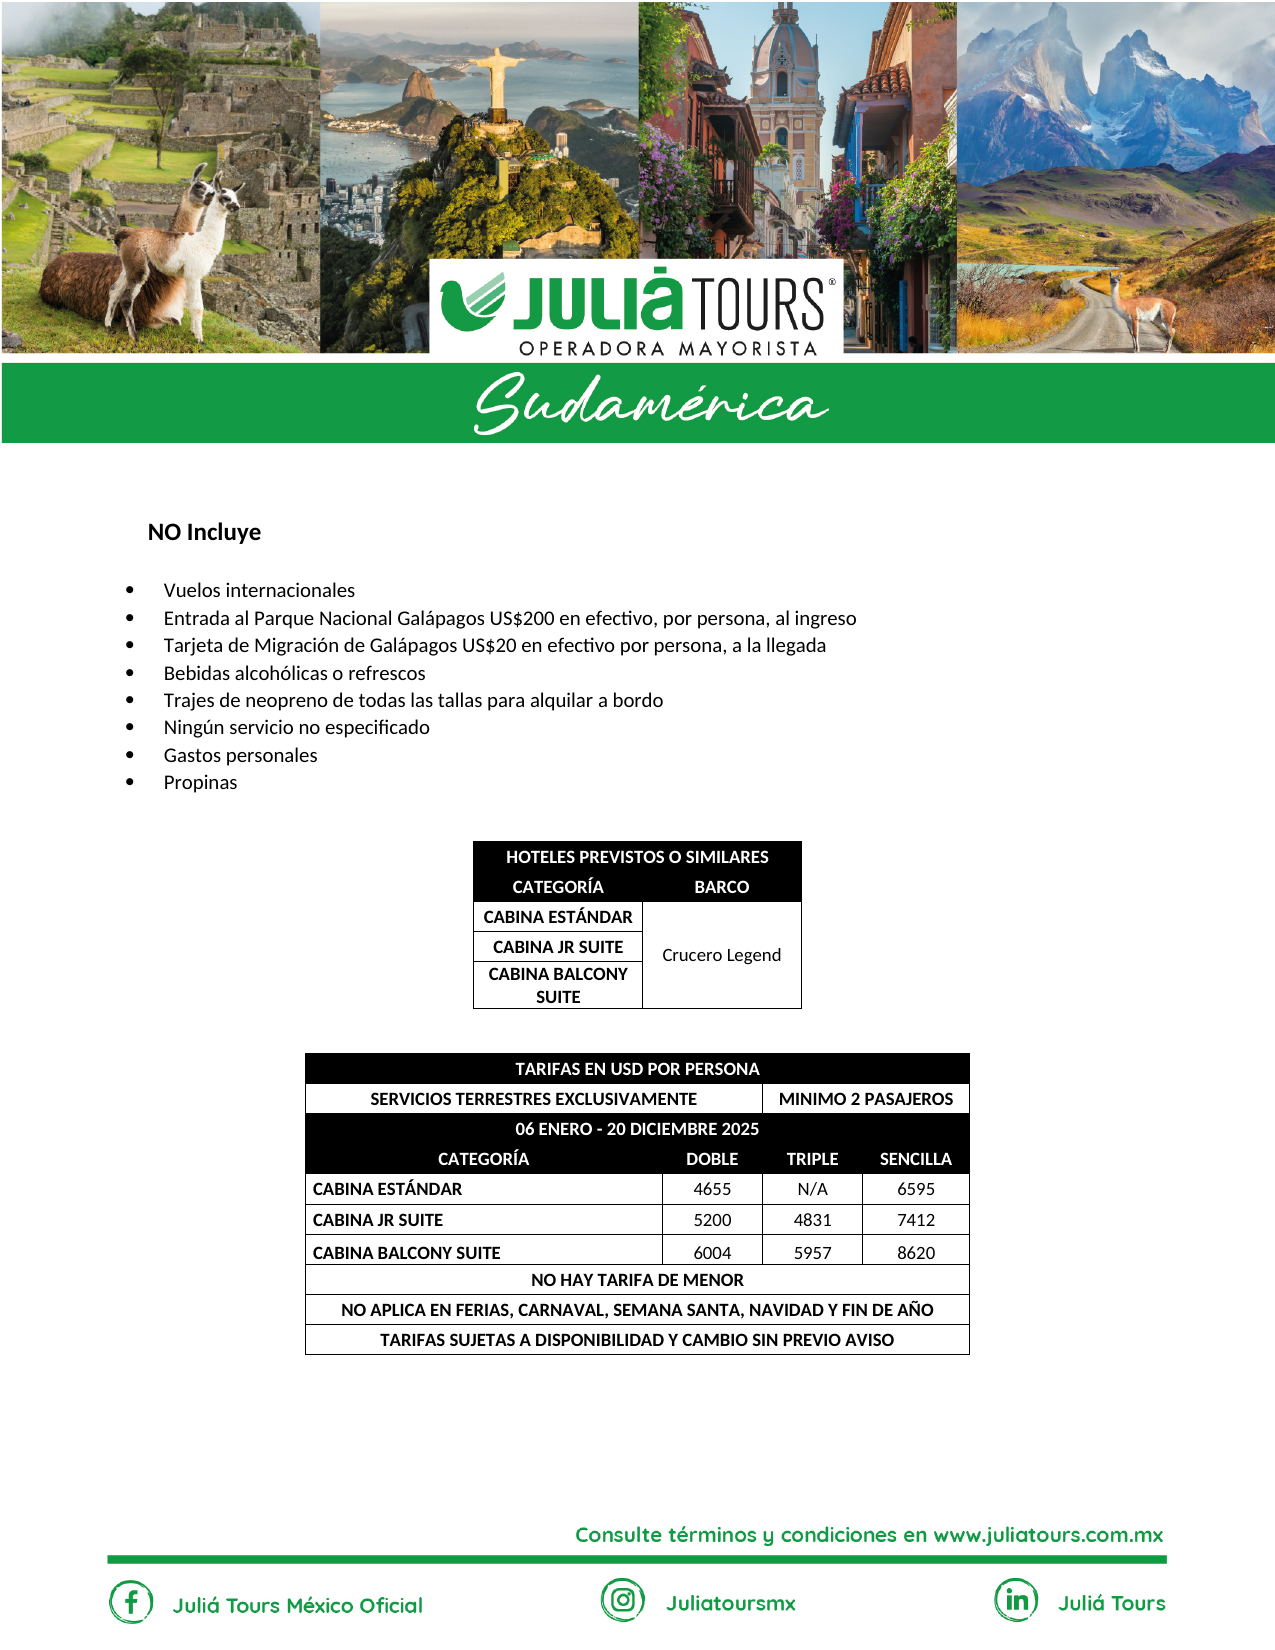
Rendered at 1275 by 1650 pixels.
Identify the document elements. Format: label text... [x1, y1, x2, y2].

list Propinas [126, 769, 1186, 795]
list Ningún servicio no especificado [126, 714, 1186, 740]
list Gastos personales [126, 742, 1186, 767]
table_cell N/A [763, 1174, 862, 1204]
table_cell 6004 [663, 1235, 762, 1264]
table_cell 6595 [863, 1174, 969, 1204]
table_cell 5200 [663, 1205, 762, 1234]
table_cell TRIPLE [763, 1144, 862, 1173]
table_cell 4655 [663, 1174, 762, 1204]
table_cell CABINA BALCONY SUITE [306, 1235, 662, 1264]
table_cell 4831 [763, 1205, 862, 1234]
table_cell CABINA JR SUITE [306, 1205, 662, 1234]
table_cell NO APLICA EN FERIAS, CARNAVAL, SEMANA SANTA, NAVIDAD Y FIN DE AÑO [306, 1295, 969, 1324]
table_cell CABINA BALCONY SUITE [474, 962, 642, 1008]
table_header TARIFAS EN USD POR PERSONA [306, 1054, 969, 1083]
table_cell Crucero Legend [643, 902, 801, 1008]
list Bebidas alcohólicas o refrescos [126, 660, 1186, 685]
picture [1, 1, 1275, 1649]
table_cell DOBLE [663, 1144, 762, 1173]
table_cell CABINA JR SUITE [474, 932, 642, 961]
table_cell 7412 [863, 1205, 969, 1234]
table_cell TARIFAS SUJETAS A DISPONIBILIDAD Y CAMBIO SIN PREVIO AVISO [306, 1325, 969, 1354]
table_cell 5957 [763, 1235, 862, 1264]
table_cell SERVICIOS TERRESTRES EXCLUSIVAMENTE [306, 1084, 762, 1113]
text NO Incluye [148, 517, 1186, 547]
table_cell SENCILLA [863, 1144, 969, 1173]
table_cell 06 ENERO - 20 DICIEMBRE 2025 [306, 1114, 969, 1143]
table_cell CABINA ESTÁNDAR [474, 902, 642, 931]
table_cell 8620 [863, 1235, 969, 1264]
list Tarjeta de Migración de Galápagos US$20 en efectivo por persona, a la llegada [126, 632, 1186, 658]
table_cell NO HAY TARIFA DE MENOR [306, 1265, 969, 1294]
list Vuelos internacionales [126, 578, 1186, 603]
table_cell BARCO [643, 872, 801, 901]
list Trajes de neopreno de todas las tallas para alquilar a bordo [126, 687, 1186, 713]
list Entrada al Parque Nacional Galápagos US$200 en efectivo, por persona, al ingreso [126, 605, 1186, 630]
table_cell MINIMO 2 PASAJEROS [763, 1084, 969, 1113]
table_cell CABINA ESTÁNDAR [306, 1174, 662, 1204]
table_cell CATEGORÍA [474, 872, 642, 901]
table_cell CATEGORÍA [306, 1144, 662, 1173]
table_header HOTELES PREVISTOS O SIMILARES [474, 842, 801, 871]
